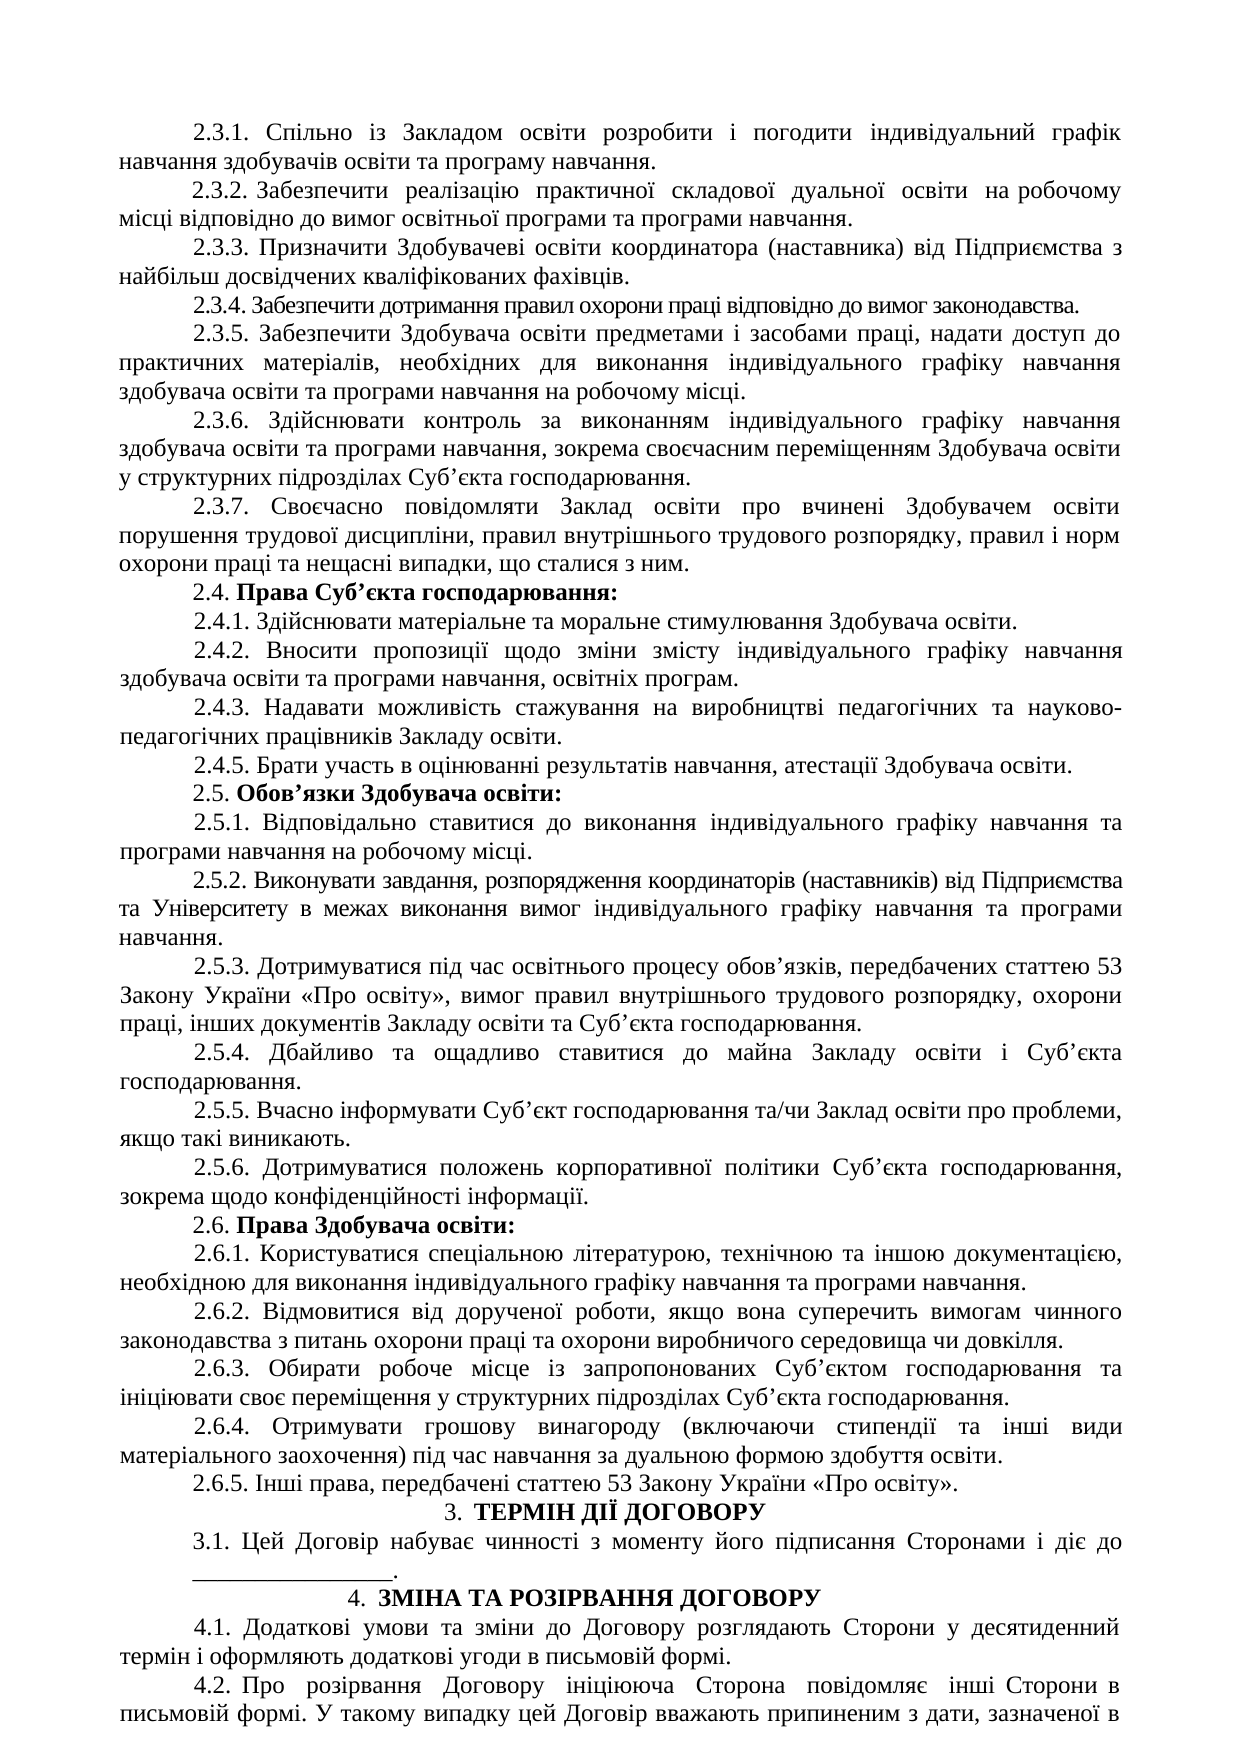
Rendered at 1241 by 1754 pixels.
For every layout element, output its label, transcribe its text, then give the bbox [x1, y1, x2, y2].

text 2.4.3. Надавати можливість стажування на виробництві педагогічних та науково-педагогічних працівників Закладу освіти. [119, 692, 1123, 750]
text 2.6.5. Інші права, передбачені статтею 53 Закону України «Про освіту». [192, 1468, 1123, 1497]
text 2.5.3. Дотримуватися під час освітнього процесу обов’язків, передбачених статтею 53 Закону України «Про освіту», вимог правил внутрішнього трудового розпорядку, охорони праці, інших документів Закладу освіти та Суб’єкта господарювання. [119, 951, 1123, 1037]
text 2.3.6. Здійснювати контроль за виконанням індивідуального графіку навчання здобувача освіти та програми навчання, зокрема своєчасним переміщенням Здобувача освіти у структурних підрозділах Суб’єкта господарювання. [119, 405, 1121, 491]
text 2.5.5. Вчасно інформувати Суб’єкт господарювання та/чи Заклад освіти про проблеми, якщо такі виникають. [119, 1095, 1123, 1152]
text 2.6. Права Здобувача освіти: [192, 1210, 1123, 1238]
text 2.4.5. Брати участь в оцінюванні результатів навчання, атестації Здобувача освіти. [119, 750, 1123, 778]
text 2.4. Права Суб’єкта господарювання: [192, 577, 1123, 606]
text 2.3.4. Забезпечити дотримання правил охорони праці відповідно до вимог законодавства. [119, 290, 1121, 318]
text 2.5.6. Дотримуватися положень корпоративної політики Суб’єкта господарювання, зокрема щодо конфіденційності інформації. [119, 1152, 1123, 1210]
text 2.3.5. Забезпечити Здобувача освіти предметами і засобами праці, надати доступ до практичних матеріалів, необхідних для виконання індивідуального графіку навчання здобувача освіти та програми навчання на робочому місці. [119, 318, 1121, 405]
text 2.6.4. Отримувати грошову винагороду (включаючи стипендії та інші види матеріального заохочення) під час навчання за дуальною формою здобуття освіти. [119, 1411, 1123, 1468]
text 2.3.2. Забезпечити реалізацію практичної складової дуальної освіти на робочому місці відповідно до вимог освітньої програми та програми навчання. [119, 175, 1123, 232]
text 2.6.2. Відмовитися від дорученої роботи, якщо вона суперечить вимогам чинного законодавства з питань охорони праці та охорони виробничого середовища чи довкілля. [119, 1296, 1123, 1353]
list ЗМІНА ТА РОЗІРВАННЯ ДОГОВОРУ [347, 1583, 1123, 1612]
text 2.3.3. Призначити Здобувачеві освіти координатора (наставника) від Підприємства з найбільш досвідчених кваліфікованих фахівців. [119, 232, 1123, 290]
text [119, 1670, 1121, 1727]
text 2.5.1. Відповідально ставитися до виконання індивідуального графіку навчання та програми навчання на робочому місці. [119, 807, 1123, 865]
text 2.6.1. Користуватися спеціальною літературою, технічною та іншою документацією, необхідною для виконання індивідуального графіку навчання та програми навчання. [119, 1238, 1123, 1296]
text 2.3.1. Спільно із Закладом освіти розробити і погодити індивідуальний графік навчання здобувачів освіти та програму навчання. [119, 117, 1121, 175]
text 2.4.1. Здійснювати матеріальне та моральне стимулювання Здобувача освіти. [119, 606, 1123, 635]
text 2.5. Обов’язки Здобувача освіти: [192, 778, 1123, 807]
text 2.4.2. Вносити пропозиції щодо зміни змісту індивідуального графіку навчання здобувача освіти та програми навчання, освітніх програм. [119, 635, 1123, 692]
text 4.1. Додаткові умови та зміни до Договору розглядають Сторони у десятиденний термін і оформляють додаткові угоди в письмовій формі. [119, 1612, 1121, 1670]
text 2.5.4. Дбайливо та ощадливо ставитися до майна Закладу освіти і Суб’єкта господарювання. [119, 1037, 1123, 1095]
text 3.1. Цей Договір набуває чинності з моменту його підписання Сторонами і діє до ________________. [192, 1526, 1123, 1583]
list ТЕРМІН ДІЇ ДОГОВОРУ [444, 1497, 1123, 1526]
text 2.6.3. Обирати робоче місце із запропонованих Суб’єктом господарювання та ініціювати своє переміщення у структурних підрозділах Суб’єкта господарювання. [119, 1353, 1123, 1411]
text 2.5.2. Виконувати завдання, розпорядження координаторів (наставників) від Підприємства та Університету в межах виконання вимог індивідуального графіку навчання та програми навчання. [119, 865, 1123, 951]
text 2.3.7. Своєчасно повідомляти Заклад освіти про вчинені Здобувачем освіти порушення трудової дисципліни, правил внутрішнього трудового розпорядку, правил і норм охорони праці та нещасні випадки, що сталися з ним. [119, 491, 1121, 577]
